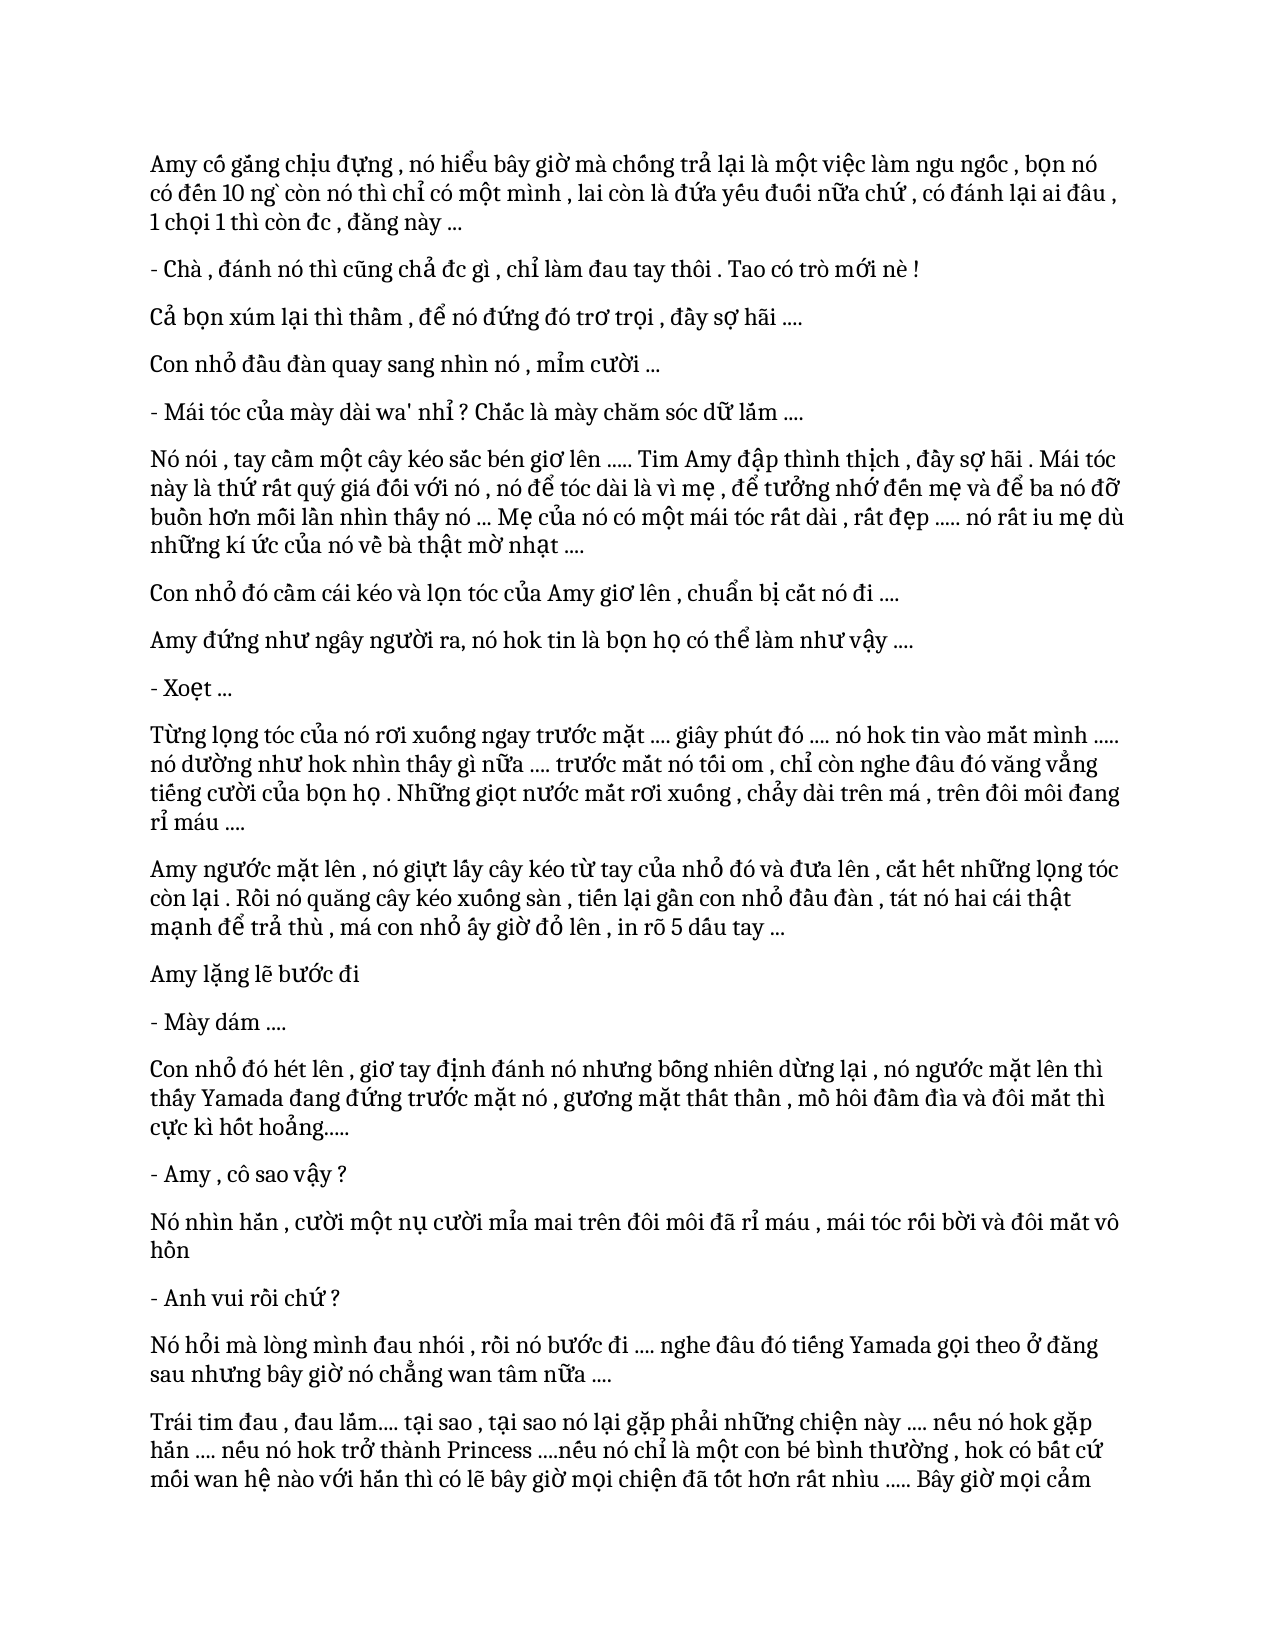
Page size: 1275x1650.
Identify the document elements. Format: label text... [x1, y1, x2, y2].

text Con nhỏ đầu đàn quay sang nhìn nó , mỉm cười ... [150, 350, 1125, 379]
text Con nhỏ đó cầm cái kéo và lọn tóc của Amy giơ lên , chuẩn bị cắt nó đi .... [150, 579, 1125, 607]
text Từng lọng tóc của nó rơi xuống ngay trước mặt .... giây phút đó .... nó hok tin vào mắt mình ..... nó dường như hok nhìn thấy gì nữa .... trước mắt nó tối om , chỉ còn nghe đâu đó văng vẳng tiếng cười của bọn họ . Những giọt nước mắt rơi xuống , chảy dài trên má , trên đôi môi đang rỉ máu .... [150, 721, 1125, 836]
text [150, 1407, 1125, 1494]
text Nó nhìn hắn , cười một nụ cười mỉa mai trên đôi môi đã rỉ máu , mái tóc rối bời và đôi mắt vô hồn [150, 1207, 1125, 1265]
text - Chà , đánh nó thì cũng chả đc gì , chỉ làm đau tay thôi . Tao có trò mới nè ! [150, 255, 1125, 284]
text Con nhỏ đó hét lên , giơ tay định đánh nó nhưng bỗng nhiên dừng lại , nó ngước mặt lên thì thấy Yamada đang đứng trước mặt nó , gương mặt thất thần , mồ hôi đầm đìa và đôi mắt thì cực kì hốt hoảng..... [150, 1055, 1125, 1141]
text Amy cố gắng chịu đựng , nó hiểu bây giờ mà chống trả lại là một việc làm ngu ngốc , bọn nó có đến 10 ng` còn nó thì chỉ có một mình , lai còn là đứa yếu đuối nữa chứ , có đánh lại ai đâu , 1 chọi 1 thì còn đc , đằng này ... [150, 150, 1125, 236]
text - Mái tóc của mày dài wa' nhỉ ? Chắc là mày chăm sóc dữ lắm .... [150, 397, 1125, 426]
text - Mày dám .... [150, 1007, 1125, 1036]
text Nó hỏi mà lòng mình đau nhói , rồi nó bước đi .... nghe đâu đó tiếng Yamada gọi theo ở đằng sau nhưng bây giờ nó chẳng wan tâm nữa .... [150, 1331, 1125, 1389]
text - Amy , cô sao vậy ? [150, 1160, 1125, 1189]
text Amy đứng như ngây người ra, nó hok tin là bọn họ có thể làm như vậy .... [150, 626, 1125, 655]
text Amy ngước mặt lên , nó giựt lấy cây kéo từ tay của nhỏ đó và đưa lên , cắt hết những lọng tóc còn lại . Rồi nó quăng cây kéo xuống sàn , tiến lại gần con nhỏ đầu đàn , tát nó hai cái thật mạnh để trả thù , má con nhỏ ấy giờ đỏ lên , in rõ 5 dấu tay ... [150, 855, 1125, 941]
text - Anh vui rồi chứ ? [150, 1284, 1125, 1312]
text Cả bọn xúm lại thì thầm , để nó đứng đó trơ trọi , đầy sợ hãi .... [150, 302, 1125, 331]
text - Xoẹt ... [150, 674, 1125, 702]
text Amy lặng lẽ bước đi [150, 960, 1125, 989]
text Nó nói , tay cầm một cây kéo sắc bén giơ lên ..... Tim Amy đập thình thịch , đầy sợ hãi . Mái tóc này là thứ rất quý giá đối với nó , nó để tóc dài là vì mẹ , để tưởng nhớ đến mẹ và để ba nó đỡ buồn hơn mỗi lần nhìn thấy nó ... Mẹ của nó có một mái tóc rất dài , rất đẹp ..... nó rất iu mẹ dù những kí ức của nó về bà thật mờ nhạt .... [150, 445, 1125, 560]
